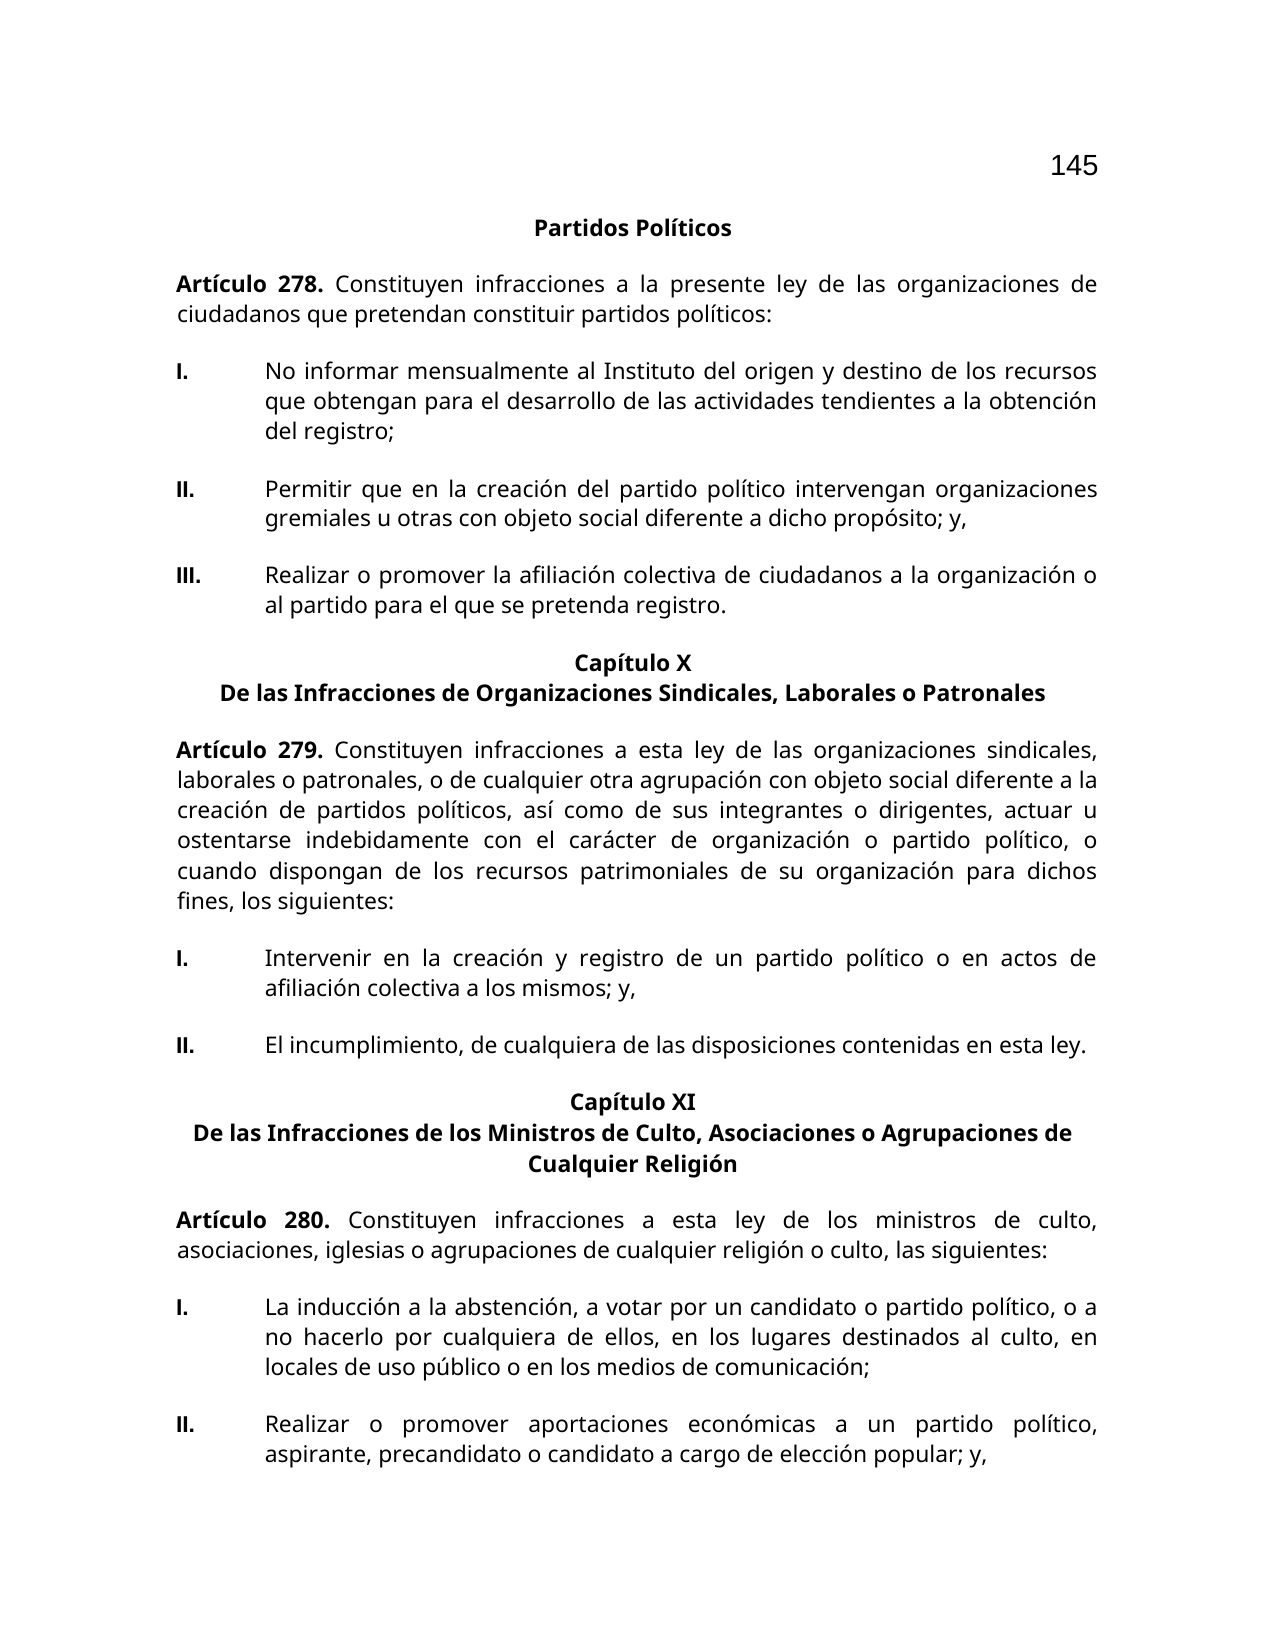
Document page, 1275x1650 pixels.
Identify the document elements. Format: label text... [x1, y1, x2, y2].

text De las Infracciones de Organizaciones Sindicales, Laborales o Patronales [166, 677, 1100, 708]
text Artículo 278. Constituyen infracciones a la presente ley de las organizaciones de ciudadanos que pretendan constituir partidos políticos: [176, 268, 1098, 329]
text Cualquier Religión [166, 1147, 1100, 1178]
list No informar mensualmente al Instituto del origen y destino de los recursos que obtengan para el desarrollo de las actividades tendientes a la obtención del registro; [176, 356, 1098, 446]
list Realizar o promover aportaciones económicas a un partido político, aspirante, precandidato o candidato a cargo de elección popular; y, [176, 1409, 1098, 1469]
list El incumplimiento, de cualquiera de las disposiciones contenidas en esta ley. [176, 1029, 1098, 1060]
list Intervenir en la creación y registro de un partido político o en actos de afiliación colectiva a los mismos; y, [176, 943, 1098, 1003]
list Realizar o promover la afiliación colectiva de ciudadanos a la organización o al partido para el que se pretenda registro. [176, 560, 1098, 620]
text De las Infracciones de los Ministros de Culto, Asociaciones o Agrupaciones de [166, 1117, 1100, 1147]
text Capítulo XI [166, 1086, 1100, 1117]
list Permitir que en la creación del partido político intervengan organizaciones gremiales u otras con objeto social diferente a dicho propósito; y, [176, 473, 1098, 533]
text Capítulo X [166, 647, 1100, 677]
text Artículo 280. Constituyen infracciones a esta ley de los ministros de culto, asociaciones, iglesias o agrupaciones de cualquier religión o culto, las siguientes: [176, 1204, 1098, 1265]
text Artículo 279. Constituyen infracciones a esta ley de las organizaciones sindicales, laborales o patronales, o de cualquier otra agrupación con objeto social diferente a la creación de partidos políticos, así como de sus integrantes o dirigentes, actuar u ostentarse indebidamente con el carácter de organización o partido político, o cuando dispongan de los recursos patrimoniales de su organización para dichos fines, los siguientes: [176, 734, 1098, 916]
text Partidos Políticos [166, 212, 1100, 242]
list La inducción a la abstención, a votar por un candidato o partido político, o a no hacerlo por cualquiera de ellos, en los lugares destinados al culto, en locales de uso público o en los medios de comunicación; [176, 1291, 1098, 1382]
